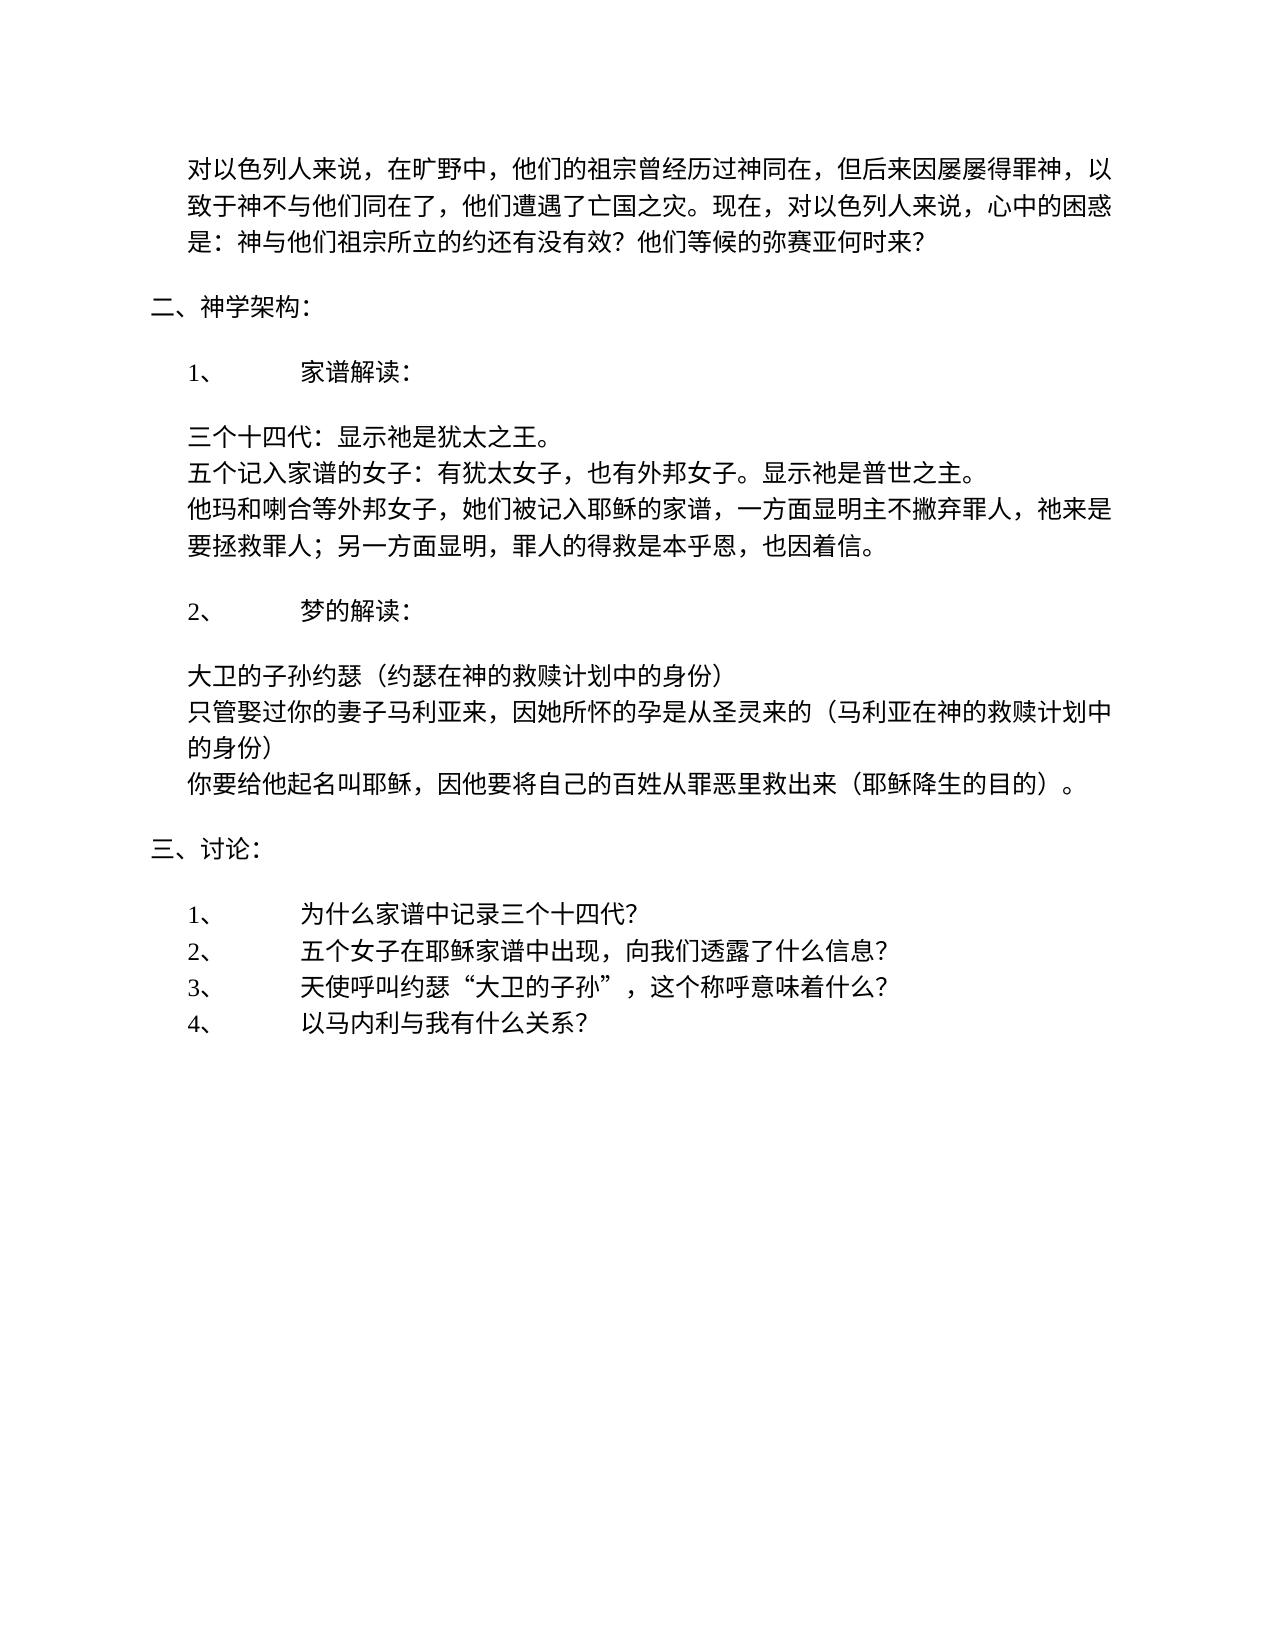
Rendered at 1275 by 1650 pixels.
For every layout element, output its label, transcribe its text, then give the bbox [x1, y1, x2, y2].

text 对以色列人来说，在旷野中，他们的祖宗曾经历过神同在，但后来因屡屡得罪神，以致于神不与他们同在了，他们遭遇了亡国之灾。现在，对以色列人来说，心中的困惑是：神与他们祖宗所立的约还有没有效？他们等候的弥赛亚何时来？ [187, 150, 1125, 259]
list 以马内利与我有什么关系？ [187, 1004, 1125, 1040]
text 五个记入家谱的女子：有犹太女子，也有外邦女子。显示祂是普世之主。 [187, 454, 1125, 490]
text 三个十四代：显示祂是犹太之王。 [187, 417, 1125, 454]
list 家谱解读： [187, 352, 1125, 389]
list 梦的解读： [187, 591, 1125, 627]
text 只管娶过你的妻子马利亚来，因她所怀的孕是从圣灵来的（马利亚在神的救赎计划中的身份） [187, 692, 1125, 765]
text 你要给他起名叫耶稣，因他要将自己的百姓从罪恶里救出来（耶稣降生的目的）。 [187, 765, 1125, 801]
text 二、神学架构： [150, 287, 1125, 324]
text 他玛和喇合等外邦女子，她们被记入耶稣的家谱，一方面显明主不撇弃罪人，祂来是要拯救罪人；另一方面显明，罪人的得救是本乎恩，也因着信。 [187, 490, 1125, 562]
list 天使呼叫约瑟“大卫的子孙”，这个称呼意味着什么？ [187, 967, 1125, 1004]
list 五个女子在耶稣家谱中出现，向我们透露了什么信息？ [187, 931, 1125, 967]
text 大卫的子孙约瑟（约瑟在神的救赎计划中的身份） [187, 656, 1125, 692]
text 三、讨论： [150, 830, 1125, 866]
list 为什么家谱中记录三个十四代？ [187, 895, 1125, 931]
